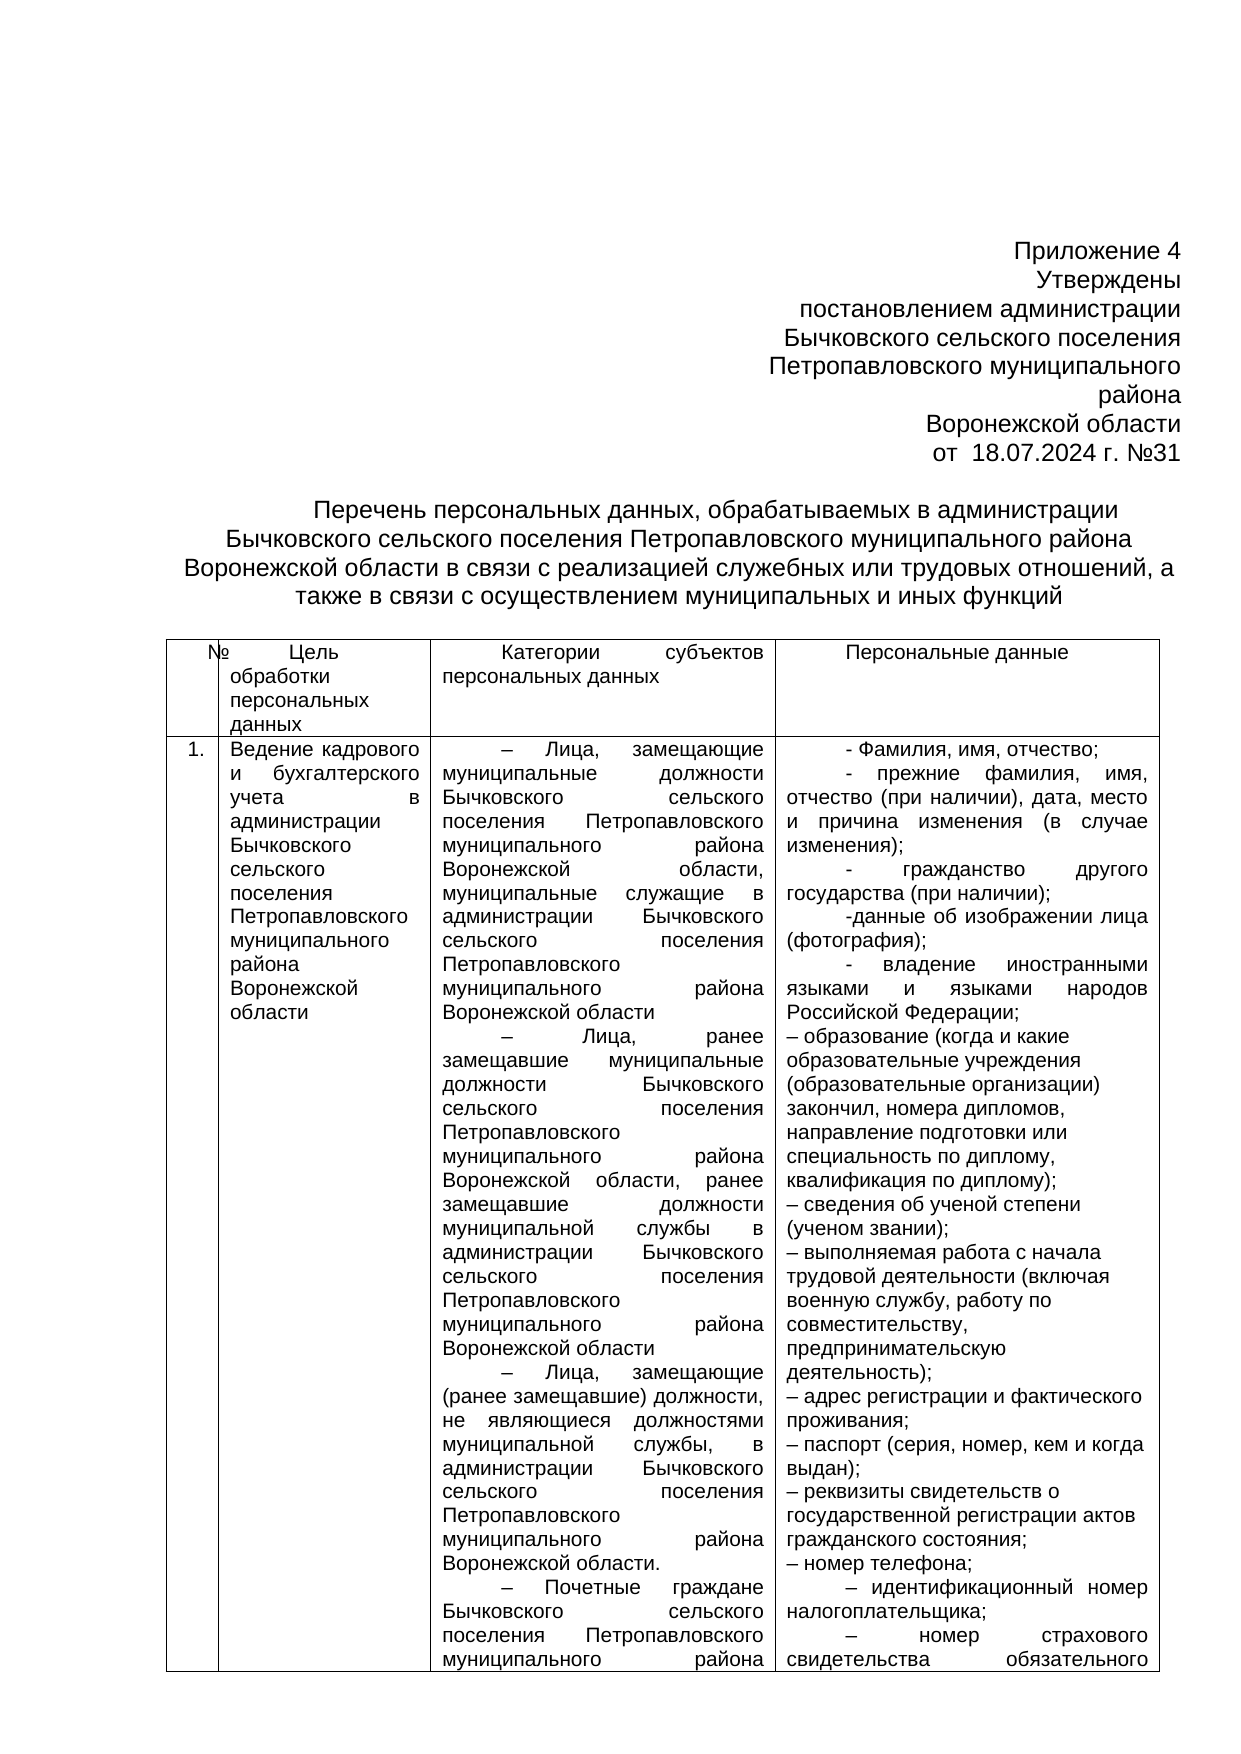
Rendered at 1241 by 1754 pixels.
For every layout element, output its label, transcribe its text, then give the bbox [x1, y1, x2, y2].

text Бычковского сельского поселения [177, 322, 1181, 351]
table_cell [219, 737, 430, 1671]
text Перечень персональных данных, обрабатываемых в администрации Бычковского сельского поселения Петропавловского муниципального района Воронежской области в связи с реализацией служебных или трудовых отношений, а также в связи с осуществлением муниципальных и иных функций [177, 495, 1181, 610]
table_cell [167, 737, 218, 1671]
text Утверждены [177, 265, 1181, 294]
table_header Цель обработки персональных данных [219, 640, 430, 736]
table_header Категории субъектов персональных данных [431, 640, 775, 736]
text постановлением администрации [177, 294, 1181, 322]
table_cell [431, 737, 775, 1671]
text Воронежской области [177, 409, 1181, 437]
text Приложение 4 [177, 236, 1181, 265]
table_header Персональные данные [776, 640, 1159, 736]
text от 18.07.2024 г. №31 [177, 437, 1181, 466]
text Петропавловского муниципального района [177, 351, 1181, 409]
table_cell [776, 737, 1159, 1671]
table_header № [167, 640, 218, 736]
